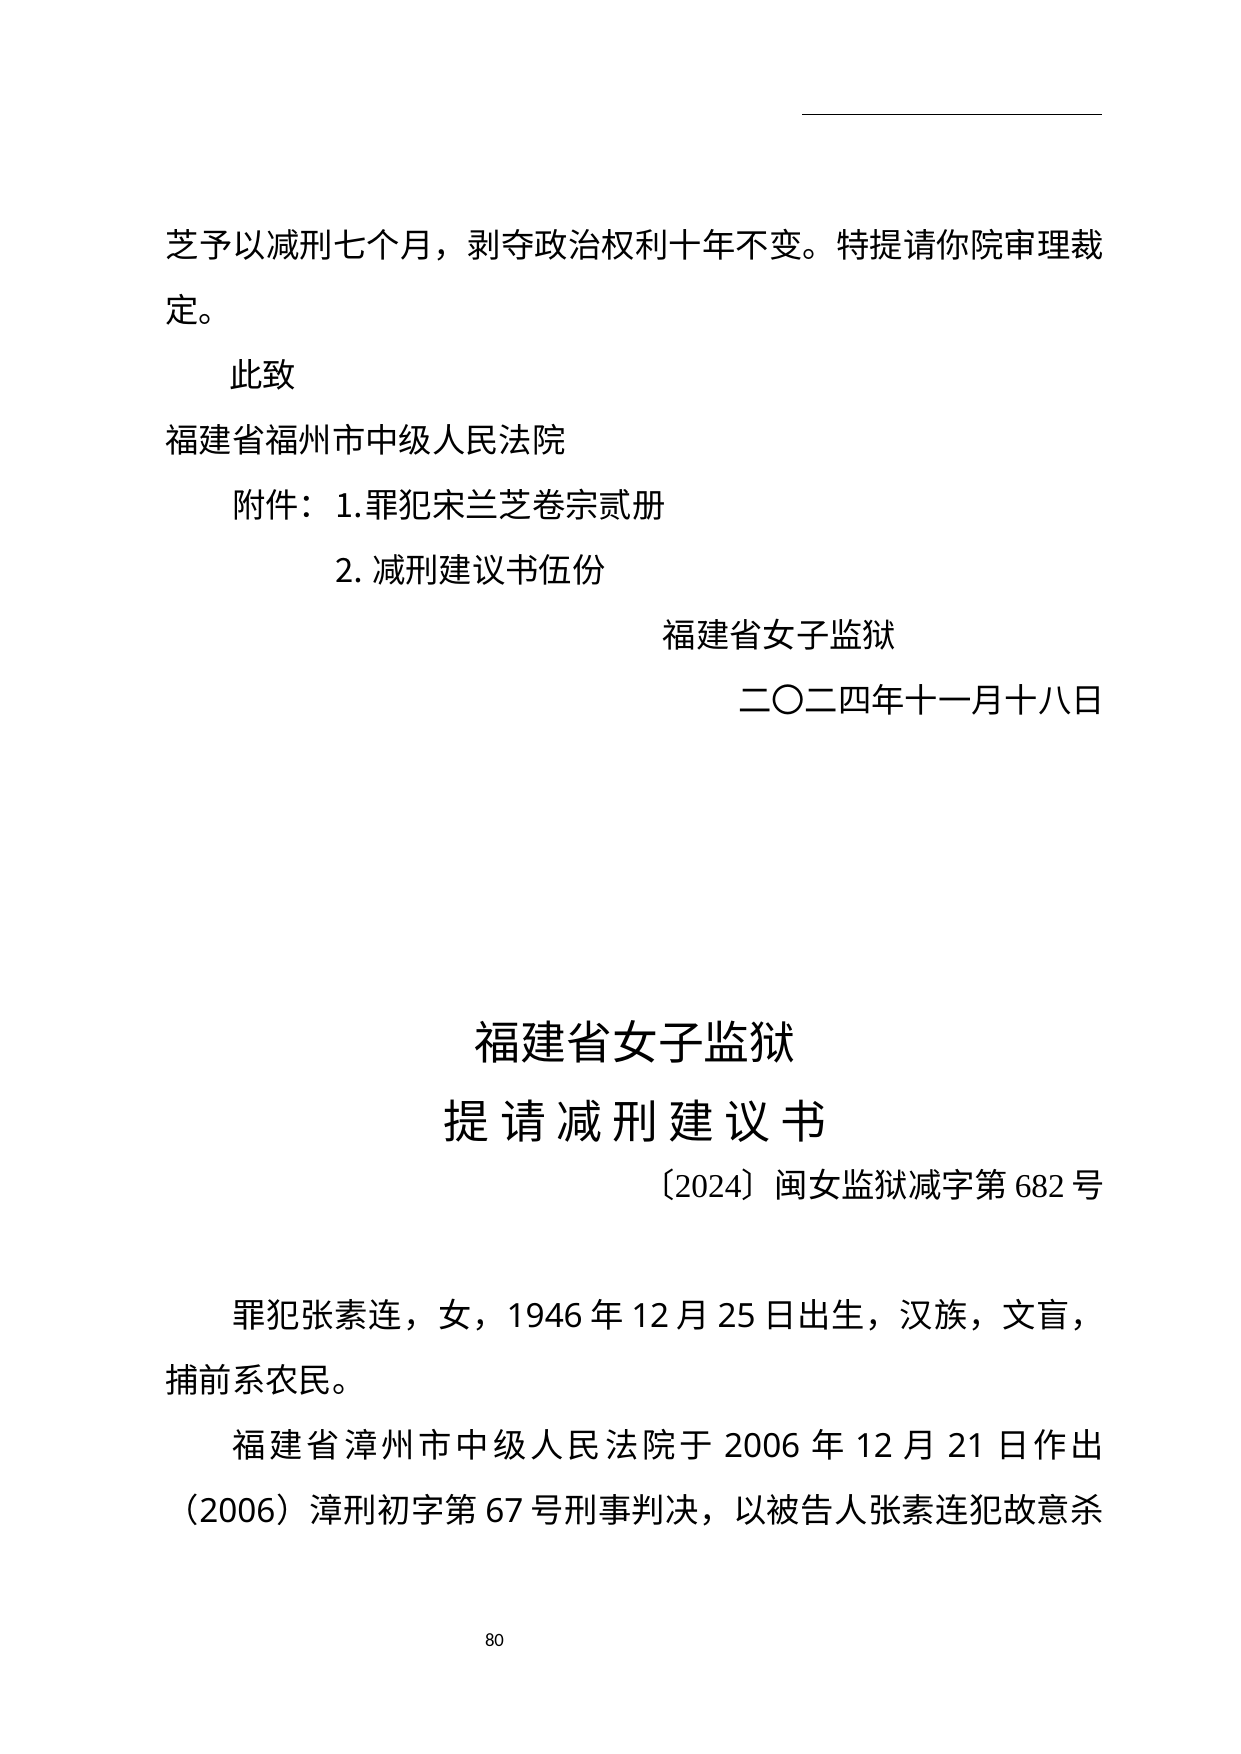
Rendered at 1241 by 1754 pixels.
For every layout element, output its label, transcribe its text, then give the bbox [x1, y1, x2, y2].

text 附件：⒈罪犯宋兰芝卷宗贰册 [165, 471, 1104, 536]
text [165, 211, 1104, 341]
text 二〇二四年十一月十八日 [165, 666, 1104, 731]
text 福建省女子监狱 [165, 601, 1109, 666]
text ⒉减刑建议书伍份 [165, 536, 1109, 601]
text 福建省女子监狱 [165, 991, 1104, 1088]
text 此致 [165, 341, 1109, 406]
text 提 请 减 刑 建 议 书 [165, 1088, 1104, 1151]
text 〔2024〕闽女监狱减字第682号 [165, 1151, 1104, 1216]
text 福建省福州市中级人民法院 [165, 406, 1109, 471]
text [165, 1411, 1104, 1541]
text 罪犯张素连，女，1946年12月25日出生，汉族，文盲，捕前系农民。 [165, 1281, 1104, 1411]
